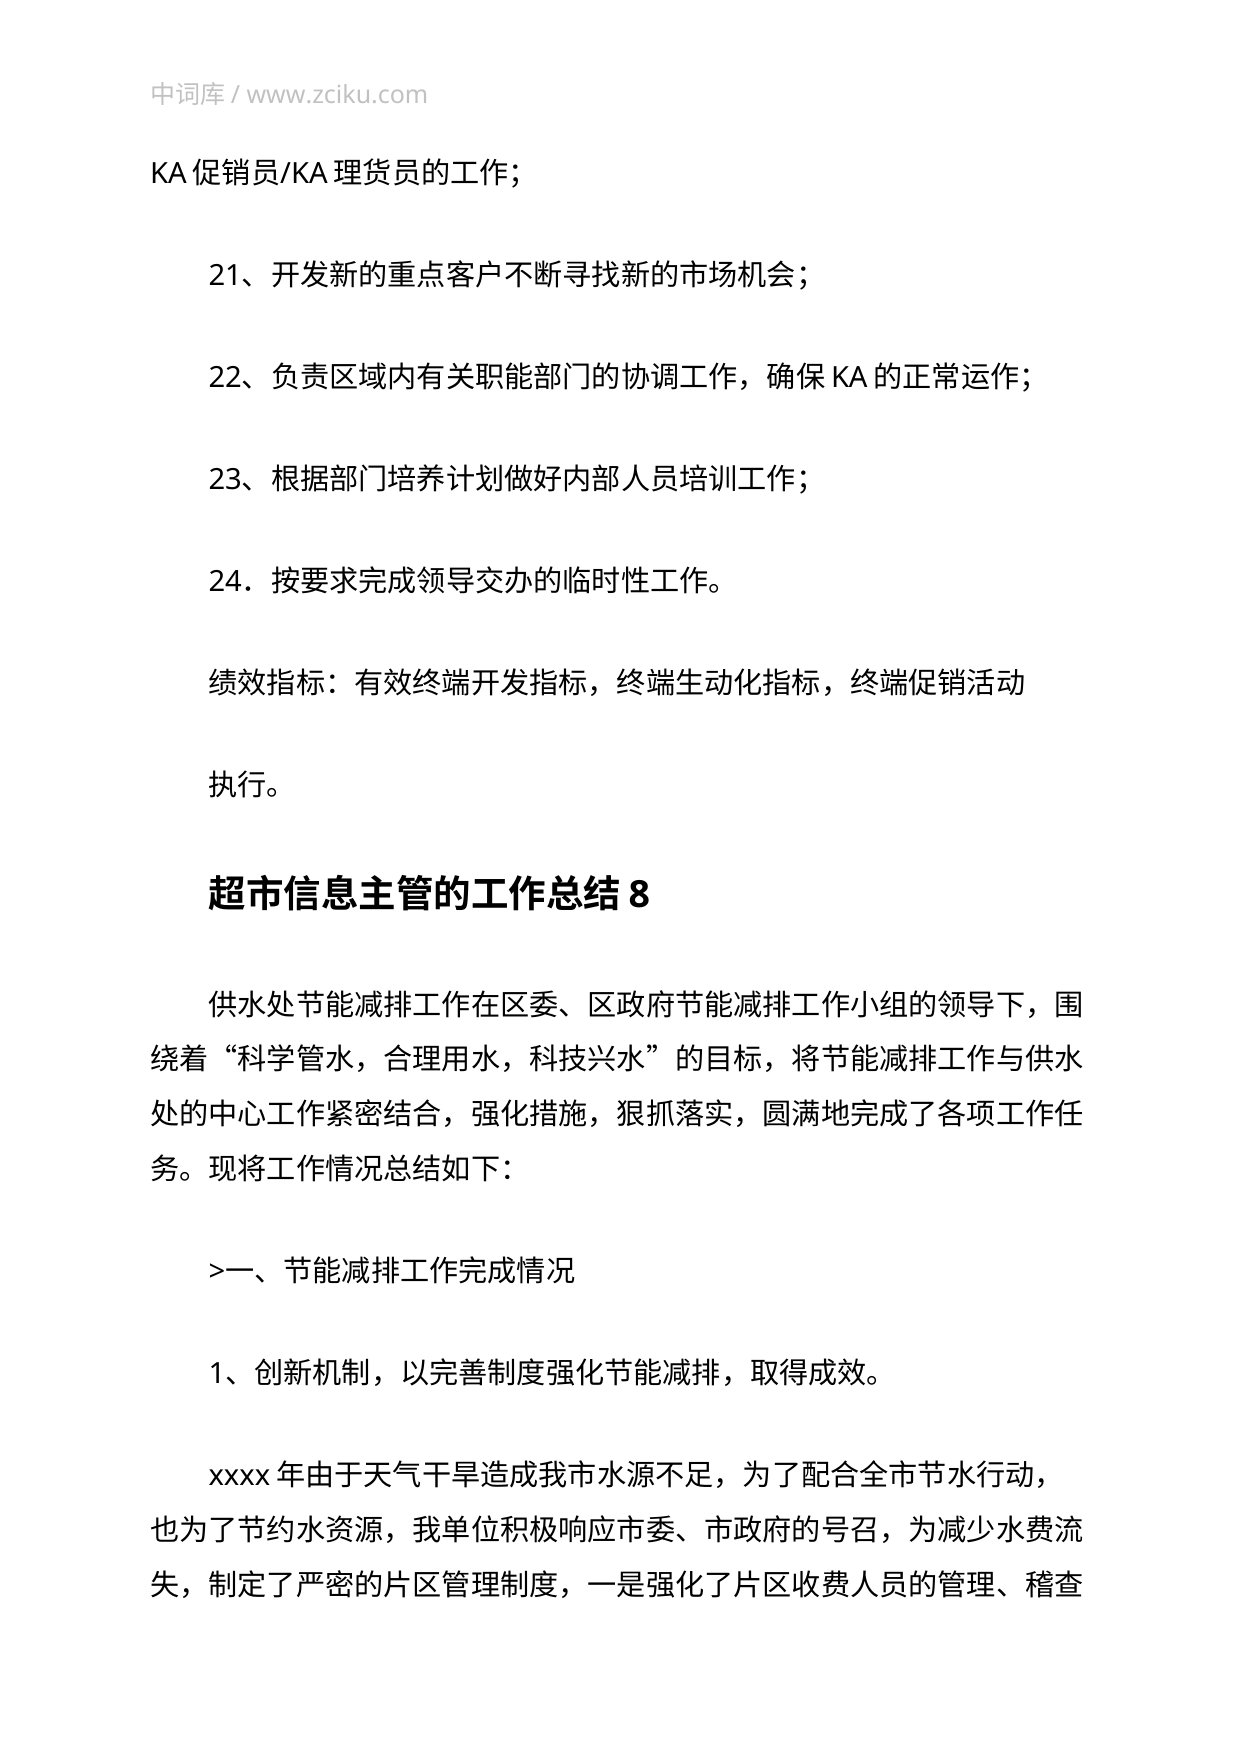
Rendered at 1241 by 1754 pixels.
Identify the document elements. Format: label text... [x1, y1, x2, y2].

text 执行。 [150, 762, 1090, 804]
text 22、负责区域内有关职能部门的协调工作，确保KA的正常运作； [150, 354, 1090, 396]
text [150, 150, 1090, 192]
text 21、开发新的重点客户不断寻找新的市场机会； [150, 252, 1090, 294]
text >一、节能减排工作完成情况 [150, 1247, 1090, 1290]
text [150, 1451, 1090, 1604]
text 绩效指标：有效终端开发指标，终端生动化指标，终端促销活动 [150, 660, 1090, 702]
text 23、根据部门培养计划做好内部人员培训工作； [150, 456, 1090, 498]
text 24．按要求完成领导交办的临时性工作。 [150, 558, 1090, 600]
text 1、创新机制，以完善制度强化节能减排，取得成效。 [150, 1349, 1090, 1392]
text 超市信息主管的工作总结8 [150, 863, 1090, 918]
text 供水处节能减排工作在区委、区政府节能减排工作小组的领导下，围绕着“科学管水，合理用水，科技兴水”的目标，将节能减排工作与供水处的中心工作紧密结合，强化措施，狠抓落实，圆满地完成了各项工作任务。现将工作情况总结如下： [150, 981, 1090, 1188]
